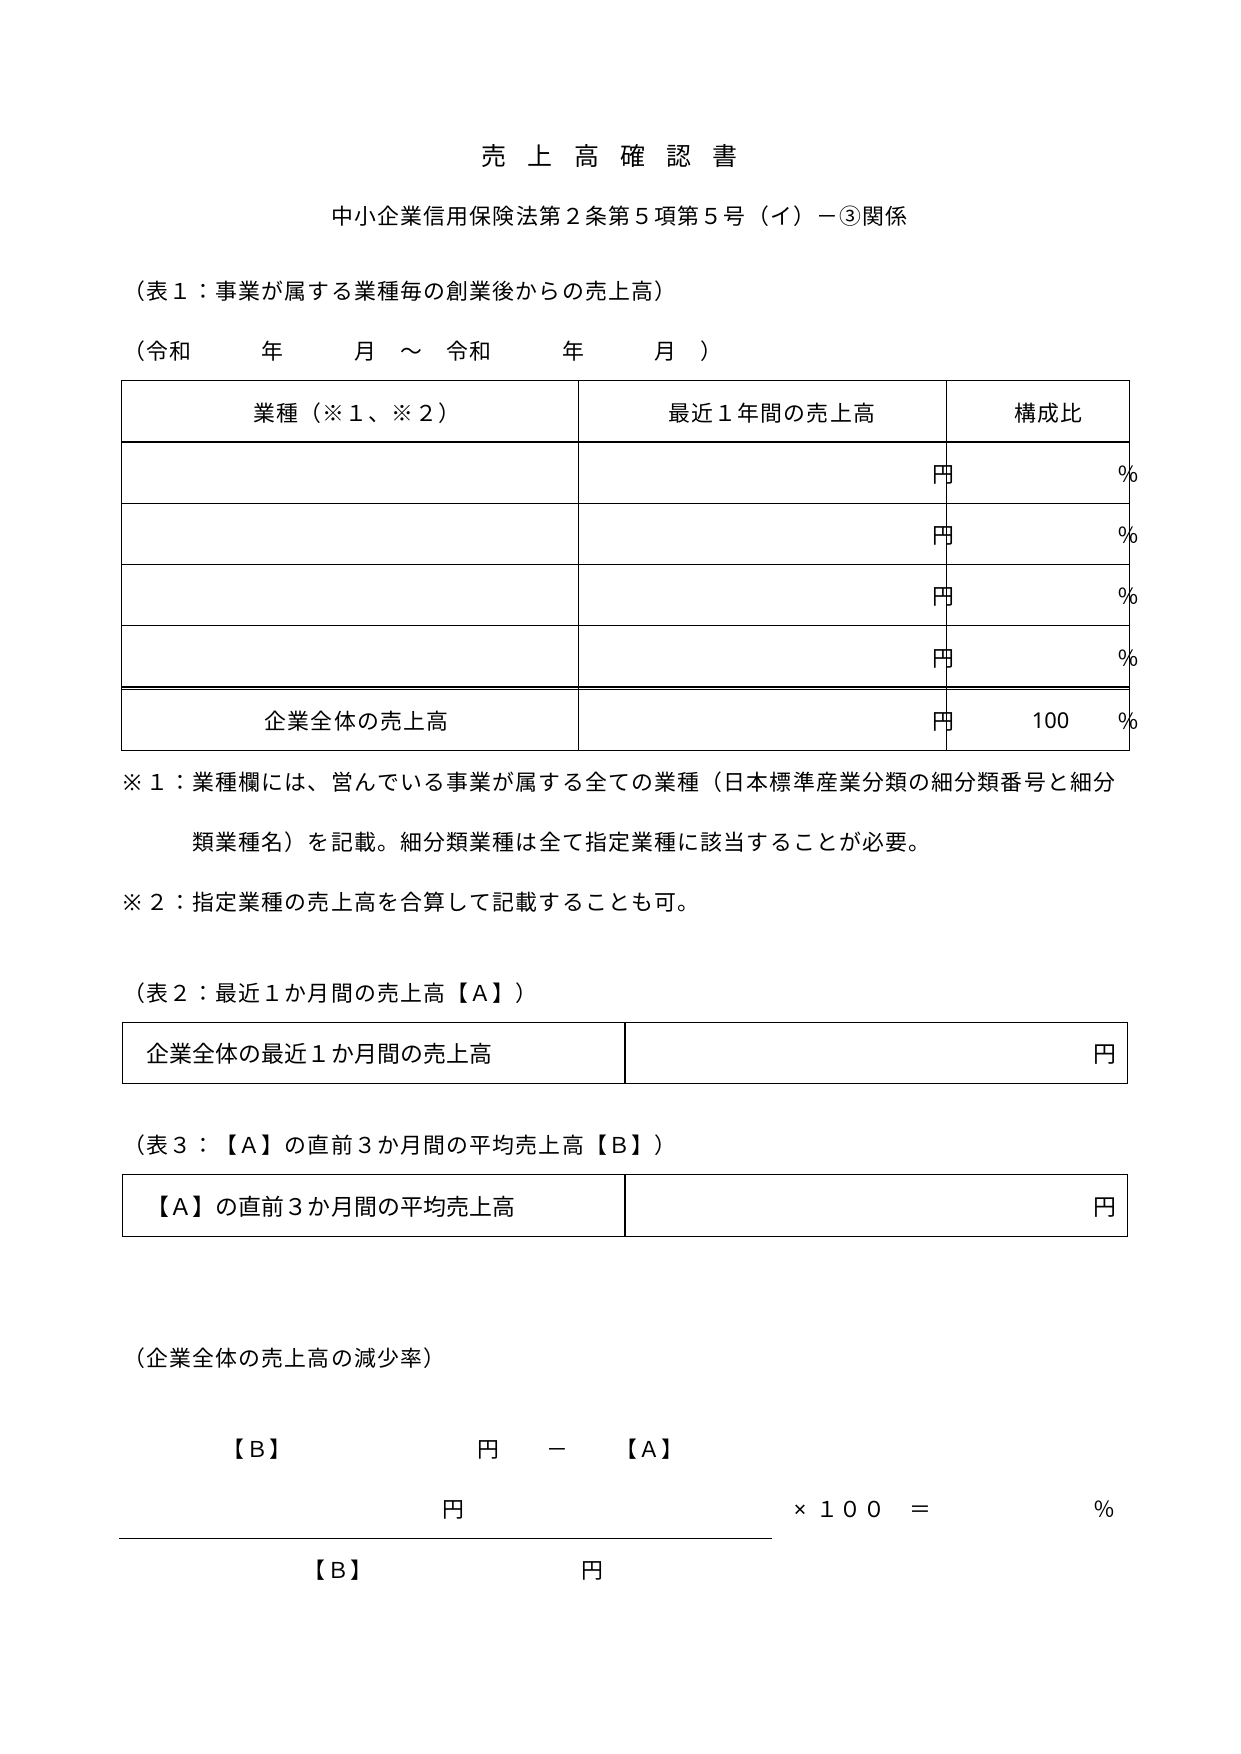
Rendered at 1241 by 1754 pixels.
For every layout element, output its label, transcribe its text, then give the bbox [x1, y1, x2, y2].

table_cell 円 [902, 626, 946, 686]
table_cell [579, 443, 902, 503]
table_cell [122, 565, 578, 625]
table_cell ％ [1088, 443, 1129, 503]
table_cell [947, 443, 1088, 503]
table_cell [579, 504, 902, 564]
table_cell 【Ｂ】 円 [119, 1539, 772, 1599]
table_cell [579, 626, 902, 686]
table_header 円 [626, 1175, 1127, 1236]
table_cell [122, 443, 578, 503]
table_header ×１００ ＝ [772, 1417, 949, 1599]
table_cell ％ [1088, 626, 1129, 686]
table_cell ％ [1088, 565, 1129, 625]
table_header ％ [949, 1417, 1126, 1599]
text 中小企業信用保険法第２条第５項第５号（イ）－③関係 [123, 184, 1117, 245]
table_cell [122, 504, 578, 564]
table_header 最近１年間の売上高 [579, 381, 946, 441]
table_header 業種（※１、※２） [122, 381, 578, 441]
text ※１：業種欄には、営んでいる事業が属する全ての業種（日本標準産業分類の細分類番号と細分類業種名）を記載。細分類業種は全て指定業種に該当することが必要。 [123, 751, 1117, 871]
table_cell [579, 565, 902, 625]
table_header 企業全体の最近１か月間の売上高 [123, 1023, 624, 1083]
table_cell [947, 626, 1088, 686]
table_header 【Ａ】の直前３か月間の平均売上高 [123, 1175, 624, 1236]
table_cell 100 [947, 690, 1088, 750]
table_cell ％ [1088, 504, 1129, 564]
table_cell 円 [902, 565, 946, 625]
text （令和 年 月 ～ 令和 年 月 ） [123, 320, 1117, 380]
table_cell 円 [902, 443, 946, 503]
table_cell 企業全体の売上高 [122, 690, 578, 750]
table_header 円 [626, 1023, 1127, 1083]
table_cell 円 [902, 504, 946, 564]
text （表２：最近１か月間の売上高【Ａ】） [123, 962, 1117, 1022]
table_cell [579, 690, 902, 750]
text （企業全体の売上高の減少率） [123, 1327, 1117, 1387]
table_cell ％ [1088, 690, 1129, 750]
table_cell [122, 626, 578, 686]
text （表３：【Ａ】の直前３か月間の平均売上高【Ｂ】） [123, 1114, 1117, 1174]
text （表１：事業が属する業種毎の創業後からの売上高） [123, 260, 1117, 320]
table_header 【Ｂ】 円 － 【Ａ】 円 [119, 1417, 772, 1538]
text ※２：指定業種の売上高を合算して記載することも可。 [123, 871, 1117, 931]
table_cell 円 [902, 690, 946, 750]
table_cell [947, 504, 1088, 564]
text 売上高確認書 [123, 124, 1117, 184]
table_cell [947, 565, 1088, 625]
table_header 構成比 [947, 381, 1129, 441]
